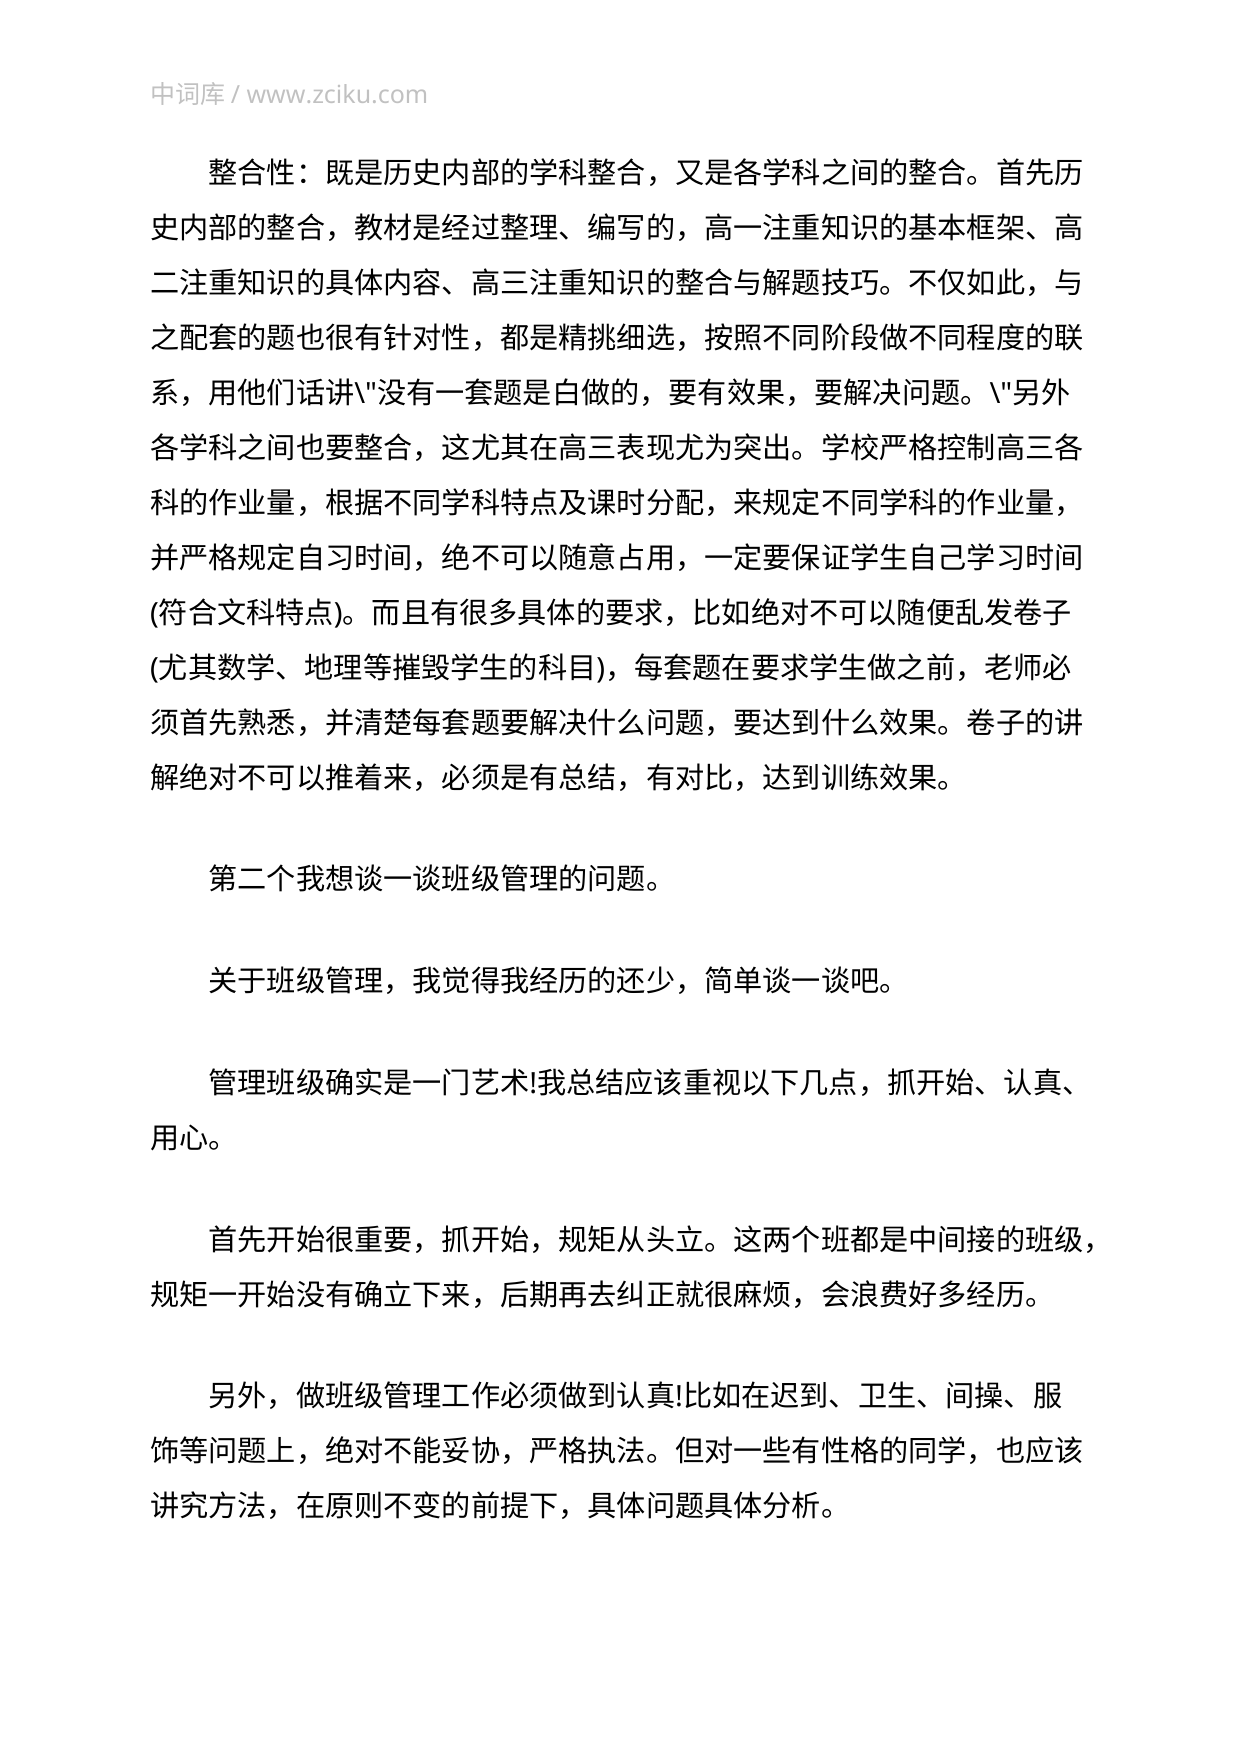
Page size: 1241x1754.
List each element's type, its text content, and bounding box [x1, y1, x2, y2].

text 管理班级确实是一门艺术!我总结应该重视以下几点，抓开始、认真、用心。 [150, 1059, 1090, 1157]
text 第二个我想谈一谈班级管理的问题。 [150, 856, 1090, 898]
text 整合性：既是历史内部的学科整合，又是各学科之间的整合。首先历史内部的整合，教材是经过整理、编写的，高一注重知识的基本框架、高二注重知识的具体内容、高三注重知识的整合与解题技巧。不仅如此，与之配套的题也很有针对性，都是精挑细选，按照不同阶段做不同程度的联系，用他们话讲\"没有一套题是白做的，要有效果，要解决问题。\"另外各学科之间也要整合，这尤其在高三表现尤为突出。学校严格控制高三各科的作业量，根据不同学科特点及课时分配，来规定不同学科的作业量，并严格规定自习时间，绝不可以随意占用，一定要保证学生自己学习时间(符合文科特点)。而且有很多具体的要求，比如绝对不可以随便乱发卷子(尤其数学、地理等摧毁学生的科目)，每套题在要求学生做之前，老师必须首先熟悉，并清楚每套题要解决什么问题，要达到什么效果。卷子的讲解绝对不可以推着来，必须是有总结，有对比，达到训练效果。 [150, 150, 1090, 796]
text 另外，做班级管理工作必须做到认真!比如在迟到、卫生、间操、服饰等问题上，绝对不能妥协，严格执法。但对一些有性格的同学，也应该讲究方法，在原则不变的前提下，具体问题具体分析。 [150, 1373, 1090, 1525]
text 首先开始很重要，抓开始，规矩从头立。这两个班都是中间接的班级，规矩一开始没有确立下来，后期再去纠正就很麻烦，会浪费好多经历。 [150, 1216, 1090, 1313]
text 关于班级管理，我觉得我经历的还少，简单谈一谈吧。 [150, 958, 1090, 1000]
